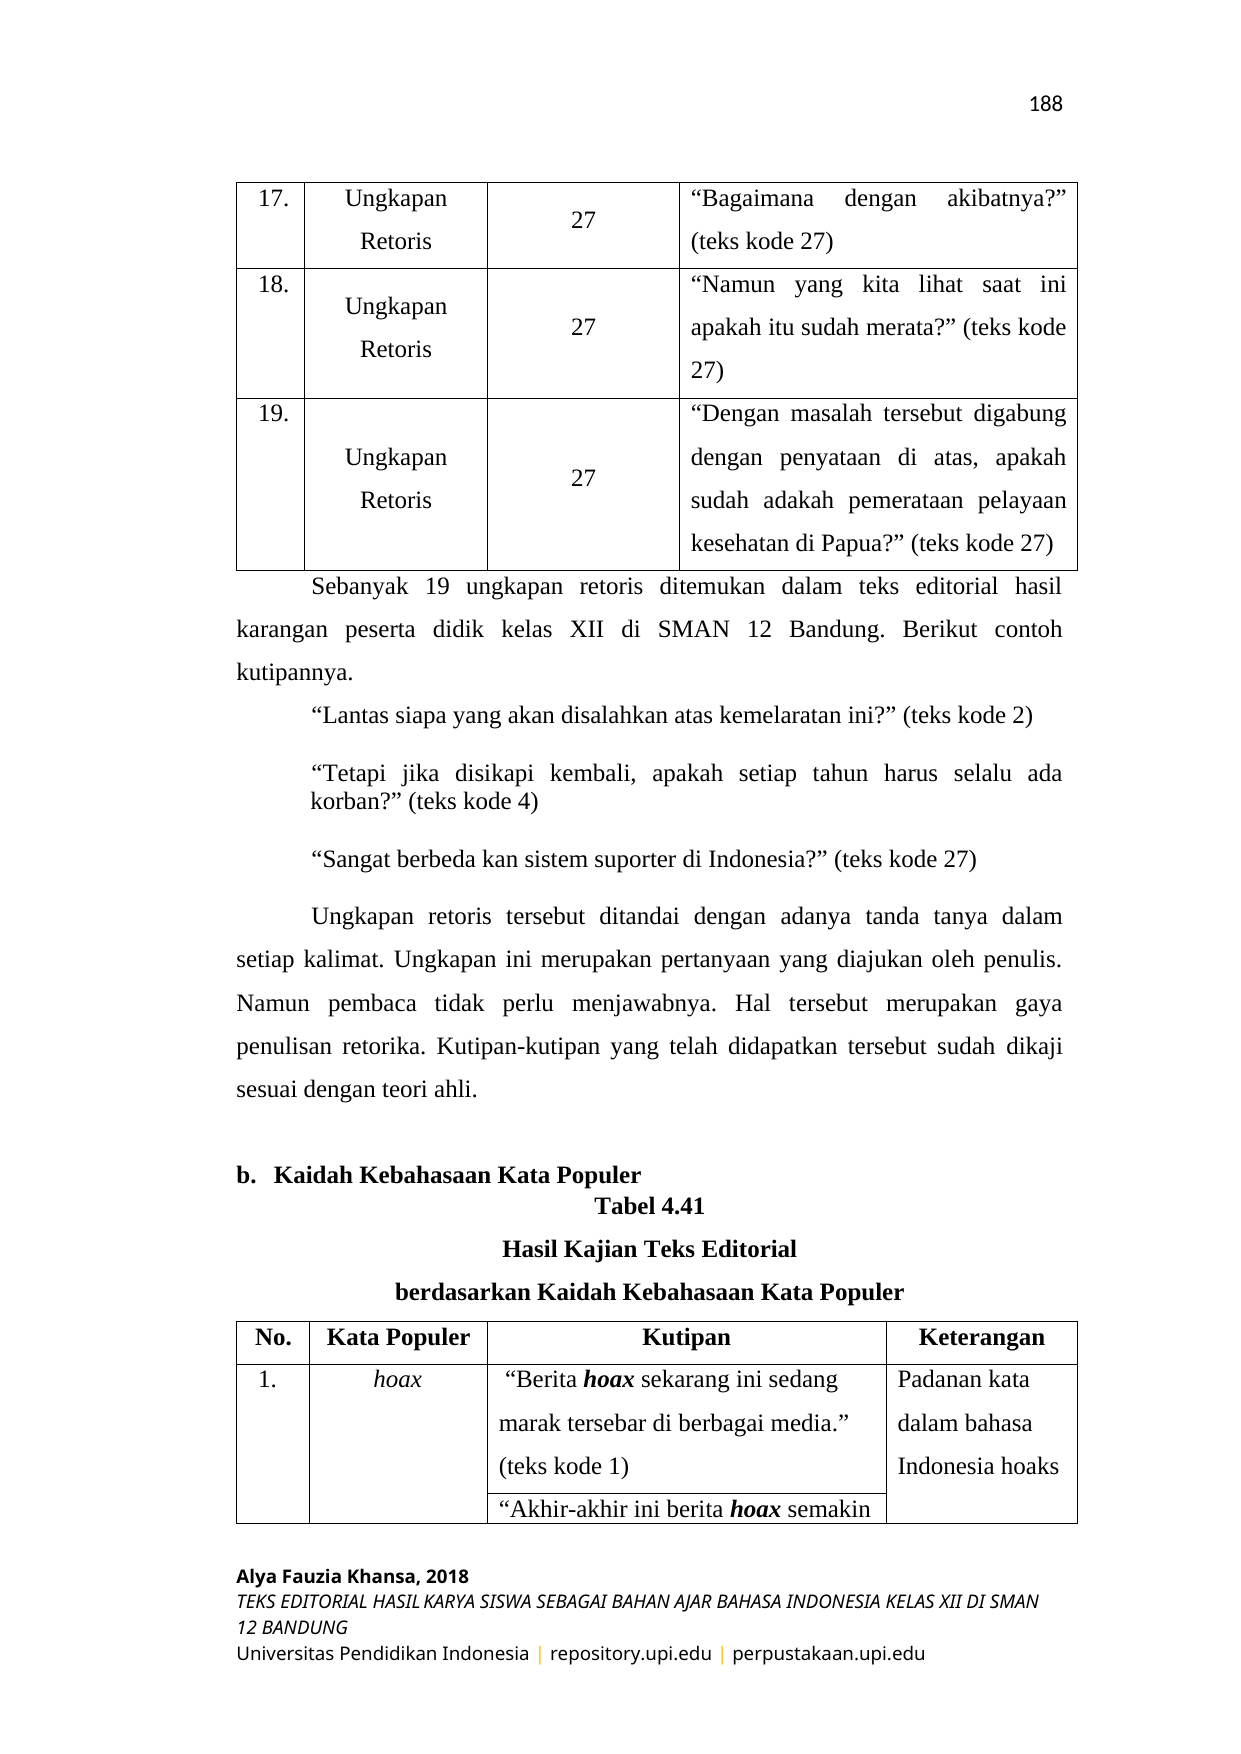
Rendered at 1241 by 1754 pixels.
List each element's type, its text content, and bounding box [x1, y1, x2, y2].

table_header Kata Populer [310, 1322, 487, 1363]
table_cell Padanan kata dalam bahasa Indonesia hoaks [887, 1365, 1077, 1522]
table_cell “Bagaimana dengan akibatnya?” (teks kode 27) [680, 183, 1077, 268]
table_cell [237, 183, 304, 268]
table_cell [237, 1365, 309, 1522]
text Hasil Kajian Teks Editorial [236, 1234, 1063, 1263]
text Sebanyak 19 ungkapan retoris ditemukan dalam teks editorial hasil karangan peserta didik kelas XII di SMAN 12 Bandung. Berikut contoh kutipannya. [236, 571, 1063, 686]
table_cell hoax [310, 1365, 487, 1522]
table_cell “Namun yang kita lihat saat ini apakah itu sudah merata?” (teks kode 27) [680, 269, 1077, 397]
table_cell “Dengan masalah tersebut digabung dengan penyataan di atas, apakah sudah adakah pemerataan pelayaan kesehatan di Papua?” (teks kode 27) [680, 399, 1077, 570]
text “Lantas siapa yang akan disalahkan atas kemelaratan ini?” (teks kode 2) [236, 700, 1063, 729]
subtitle Kaidah Kebahasaan Kata Populer [236, 1160, 1063, 1189]
table_cell 27 [488, 183, 679, 268]
table_cell “Berita hoax sekarang ini sedang marak tersebar di berbagai media.” (teks kode 1) [488, 1365, 886, 1493]
table_header No. [237, 1322, 309, 1363]
text berdasarkan Kaidah Kebahasaan Kata Populer [236, 1277, 1063, 1306]
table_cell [488, 1494, 886, 1522]
table_header Kutipan [488, 1322, 886, 1363]
table_cell 27 [488, 269, 679, 397]
table_cell [237, 269, 304, 397]
text Tabel 4.41 [236, 1191, 1063, 1220]
table_header Keterangan [887, 1322, 1077, 1363]
text “Tetapi jika disikapi kembali, apakah setiap tahun harus selalu ada korban?” (teks kode 4) [310, 758, 1063, 815]
table_cell Ungkapan Retoris [305, 269, 487, 397]
table_cell 27 [488, 399, 679, 570]
text “Sangat berbeda kan sistem suporter di Indonesia?” (teks kode 27) [236, 844, 1063, 873]
text Ungkapan retoris tersebut ditandai dengan adanya tanda tanya dalam setiap kalimat. Ungkapan ini merupakan pertanyaan yang diajukan oleh penulis. Namun pembaca tidak perlu menjawabnya. Hal tersebut merupakan gaya penulisan retorika. Kutipan-kutipan yang telah didapatkan tersebut sudah dikaji sesuai dengan teori ahli. [236, 901, 1063, 1103]
table_cell Ungkapan Retoris [305, 183, 487, 268]
table_cell Ungkapan Retoris [305, 399, 487, 570]
table_cell [237, 399, 304, 570]
